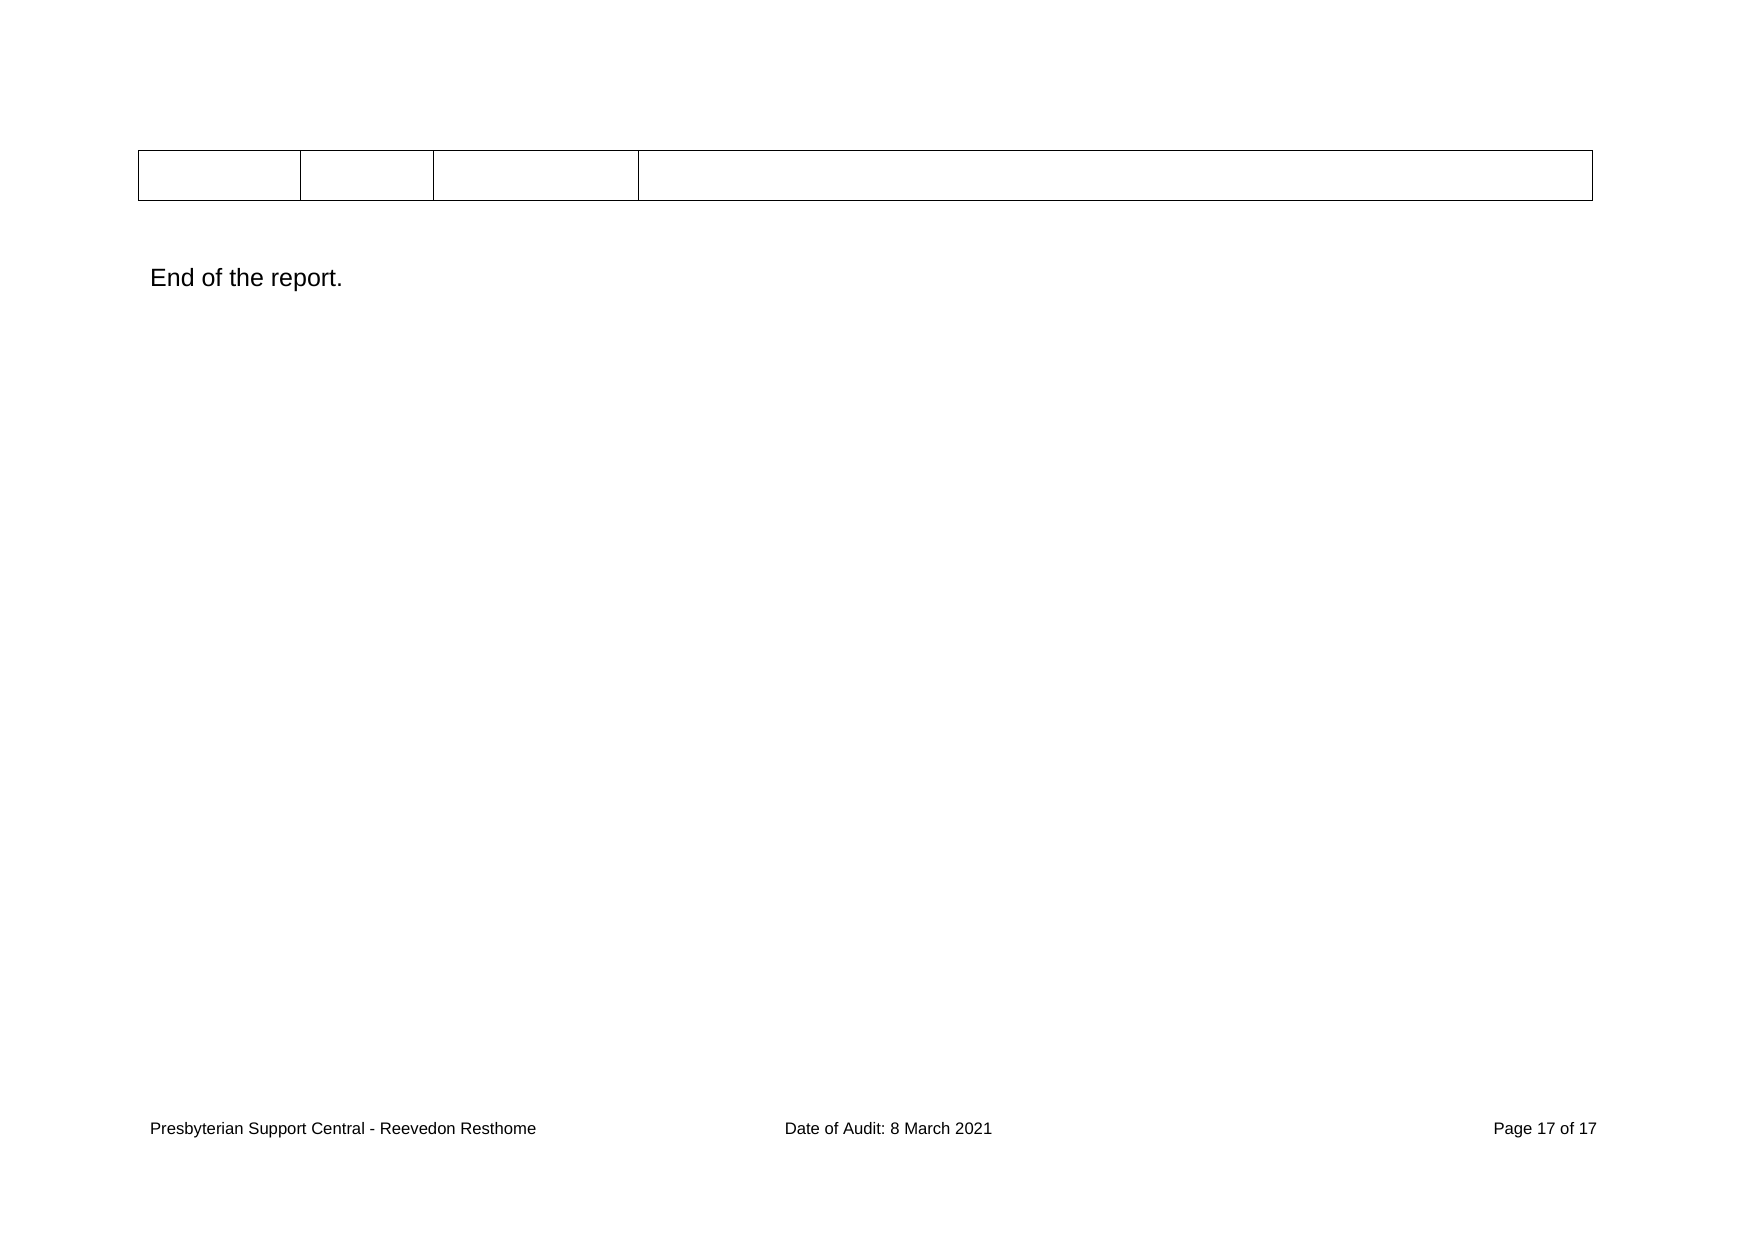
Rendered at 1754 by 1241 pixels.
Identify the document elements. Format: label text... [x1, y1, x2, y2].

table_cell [639, 151, 1592, 200]
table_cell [434, 151, 638, 200]
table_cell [139, 151, 300, 200]
table_cell CI [301, 151, 433, 200]
text End of the report. [150, 262, 1604, 291]
